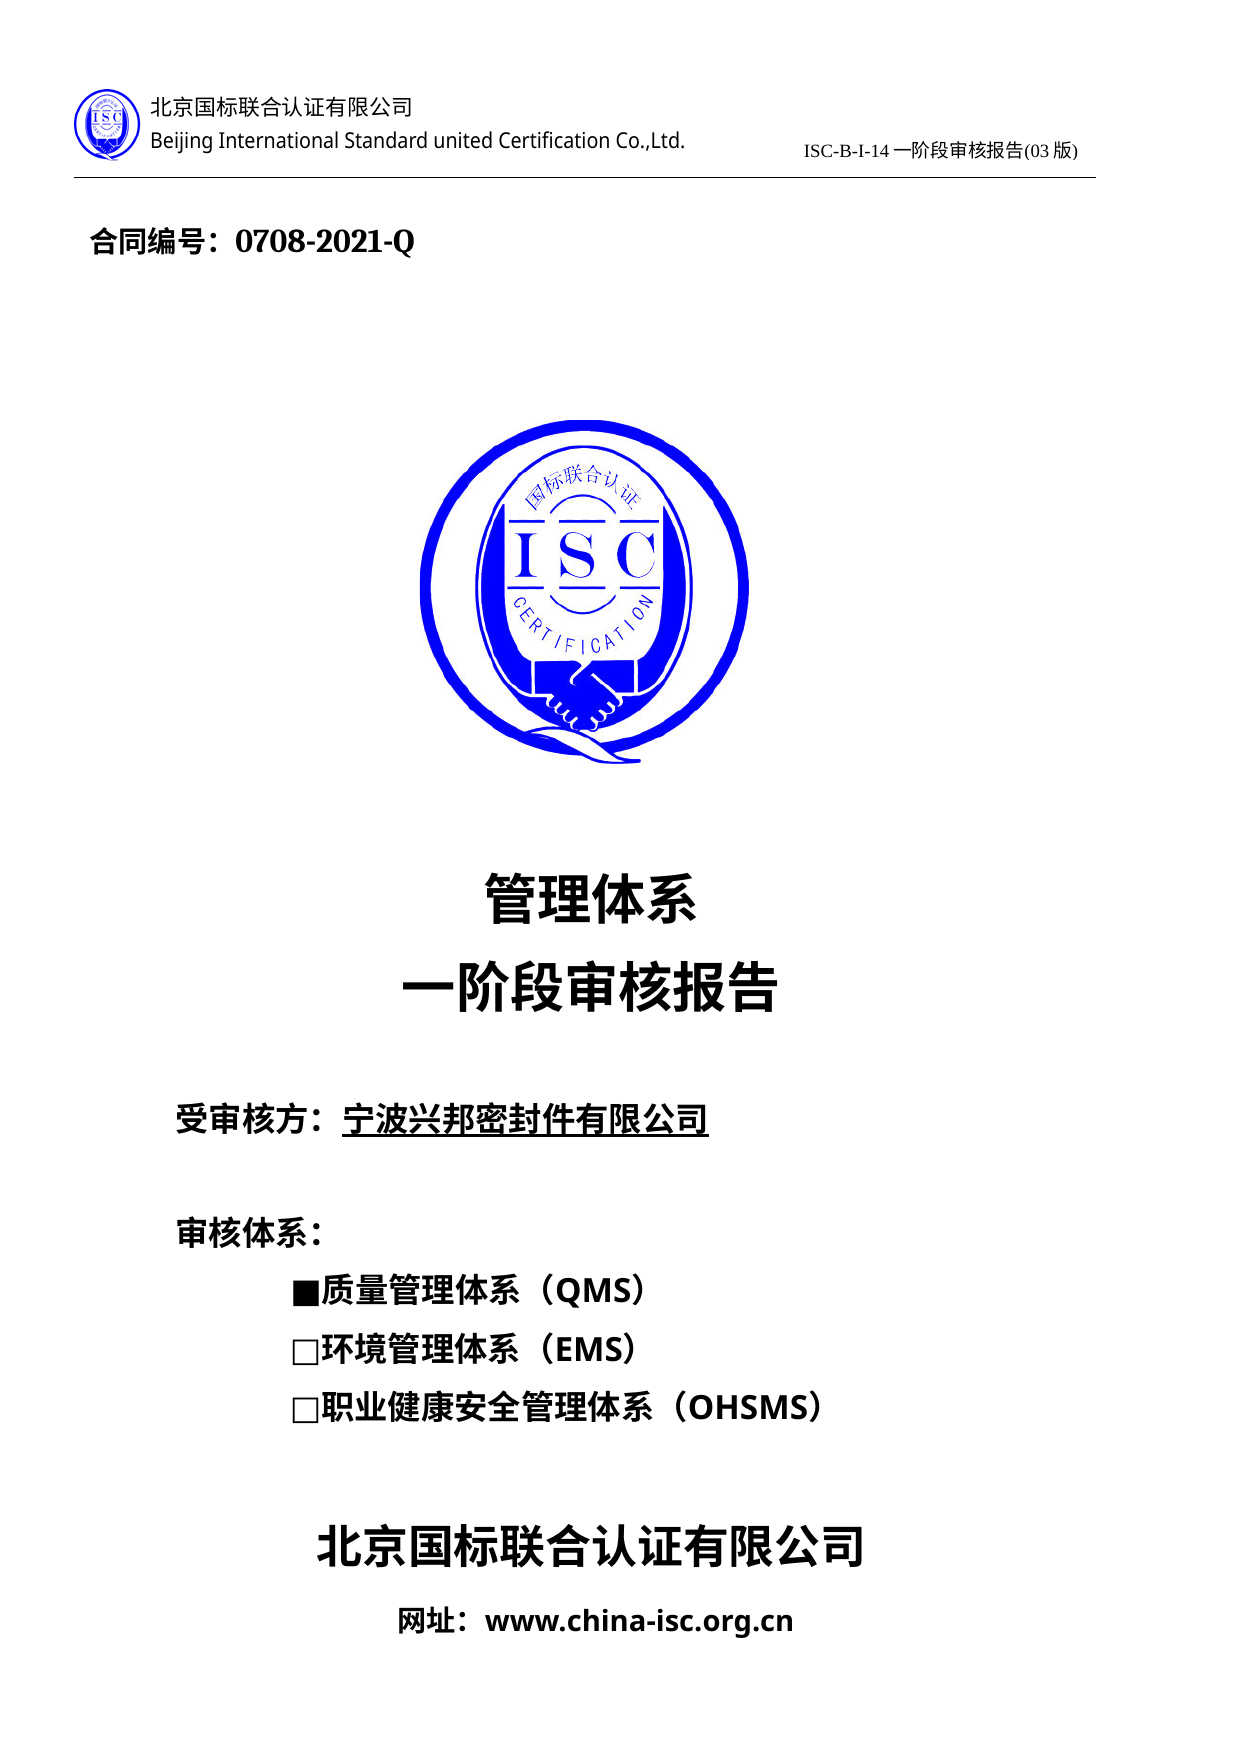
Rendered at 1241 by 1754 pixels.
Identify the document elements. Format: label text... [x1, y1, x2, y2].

subtitle 合同编号：0708-2021-Q [75, 207, 1107, 272]
text ■质量管理体系（QMS） [75, 1264, 1107, 1313]
text □环境管理体系（EMS） [75, 1322, 1107, 1371]
text 受审核方：宁波兴邦密封件有限公司 [75, 1093, 1107, 1141]
picture [74, 89, 143, 161]
text 网址：www.china-isc.org.cn [75, 1587, 1107, 1652]
text 北京国标联合认证有限公司 [75, 1511, 1107, 1577]
picture [419, 420, 763, 764]
text 管理体系 [75, 856, 1107, 935]
text 一阶段审核报告 [75, 944, 1107, 1023]
text 审核体系： [75, 1206, 1107, 1254]
text □职业健康安全管理体系（OHSMS） [75, 1380, 1107, 1429]
